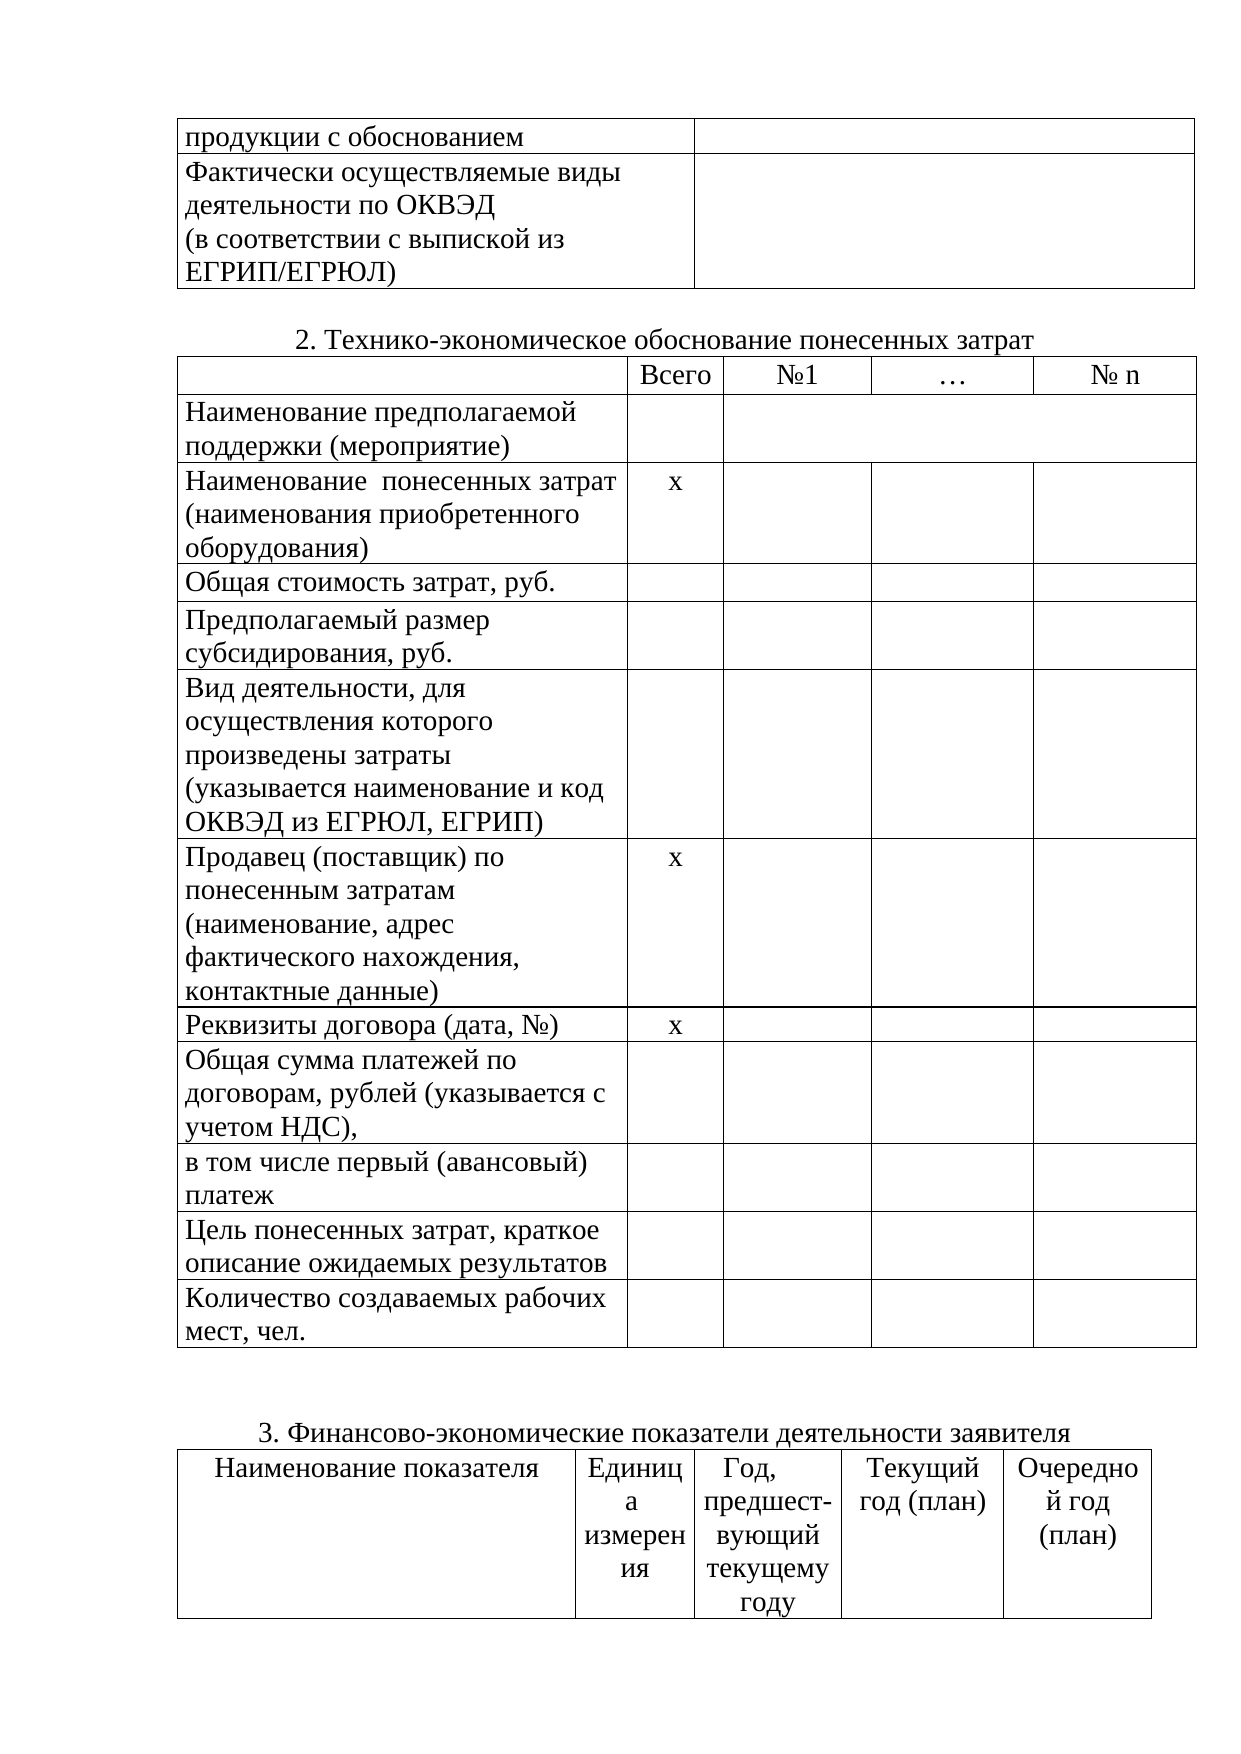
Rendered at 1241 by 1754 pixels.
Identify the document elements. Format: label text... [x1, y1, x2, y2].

table_cell [724, 395, 1196, 462]
table_cell [872, 839, 1033, 1006]
table_cell [628, 1144, 723, 1211]
table_cell [724, 564, 871, 601]
table_cell [872, 1280, 1033, 1347]
table_cell Общая стоимость затрат, руб. [178, 564, 627, 601]
table_cell х [628, 839, 723, 1006]
table_cell [628, 564, 723, 601]
table_cell [872, 602, 1033, 669]
table_cell Наименование понесенных затрат (наименования приобретенного оборудования) [178, 463, 627, 563]
table_cell [724, 1212, 871, 1279]
table_cell [1034, 1144, 1196, 1211]
table_cell [724, 1144, 871, 1211]
text 3. Финансово-экономические показатели деятельности заявителя [177, 1415, 1152, 1449]
table_header … [872, 357, 1033, 393]
table_cell [1034, 1212, 1196, 1279]
table_cell [724, 670, 871, 838]
table_cell [1034, 463, 1196, 563]
table_cell [872, 1008, 1033, 1041]
table_cell [872, 670, 1033, 838]
table_cell [724, 1280, 871, 1347]
table_cell [628, 670, 723, 838]
table_cell [695, 154, 1194, 288]
table_cell Реквизиты договора (дата, №) [178, 1008, 627, 1041]
table_cell [628, 395, 723, 462]
table_cell [872, 564, 1033, 601]
table_cell [1034, 1008, 1196, 1041]
table_cell [1034, 1280, 1196, 1347]
table_cell [724, 1042, 871, 1143]
table_header №1 [724, 357, 871, 393]
table_header Текущий год (план) [842, 1450, 1003, 1617]
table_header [1004, 1450, 1151, 1617]
table_cell [724, 463, 871, 563]
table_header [695, 1450, 841, 1617]
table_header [178, 1450, 575, 1617]
table_cell [872, 1144, 1033, 1211]
table_cell х [628, 463, 723, 563]
table_cell [872, 463, 1033, 563]
table_cell [695, 119, 1194, 153]
table_cell [1034, 839, 1196, 1006]
table_cell [628, 1212, 723, 1279]
table_header [178, 357, 627, 393]
table_cell [724, 1008, 871, 1041]
table_header Единица измерения [576, 1450, 694, 1617]
table_cell [628, 1042, 723, 1143]
table_cell Количество создаваемых рабочих мест, чел. [178, 1280, 627, 1347]
table_cell Наименование предполагаемой поддержки (мероприятие) [178, 395, 627, 462]
table_cell Продавец (поставщик) по понесенным затратам (наименование, адрес фактического нахождения, контактные данные) [178, 839, 627, 1006]
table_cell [178, 119, 694, 153]
table_cell Цель понесенных затрат, краткое описание ожидаемых результатов [178, 1212, 627, 1279]
table_cell [1034, 1042, 1196, 1143]
table_cell [1034, 564, 1196, 601]
table_cell [724, 602, 871, 669]
table_cell [1034, 602, 1196, 669]
table_header Всего [628, 357, 723, 393]
table_cell [872, 1042, 1033, 1143]
table_cell [872, 1212, 1033, 1279]
table_cell [628, 1280, 723, 1347]
table_cell Предполагаемый размер субсидирования, руб. [178, 602, 627, 669]
table_cell [628, 602, 723, 669]
table_cell [724, 839, 871, 1006]
table_header № n [1034, 357, 1196, 393]
table_cell в том числе первый (авансовый) платеж [178, 1144, 627, 1211]
table_cell Вид деятельности, для осуществления которого произведены затраты (указывается наименование и код ОКВЭД из ЕГРЮЛ, ЕГРИП) [178, 670, 627, 838]
table_cell х [628, 1008, 723, 1041]
table_cell [1034, 670, 1196, 838]
table_cell Фактически осуществляемые виды деятельности по ОКВЭД (в соответствии с выпиской из ЕГРИП/ЕГРЮЛ) [178, 154, 694, 288]
table_cell Общая сумма платежей по договорам, рублей (указывается с учетом НДС), [178, 1042, 627, 1143]
text 2. Технико-экономическое обоснование понесенных затрат [177, 322, 1152, 356]
